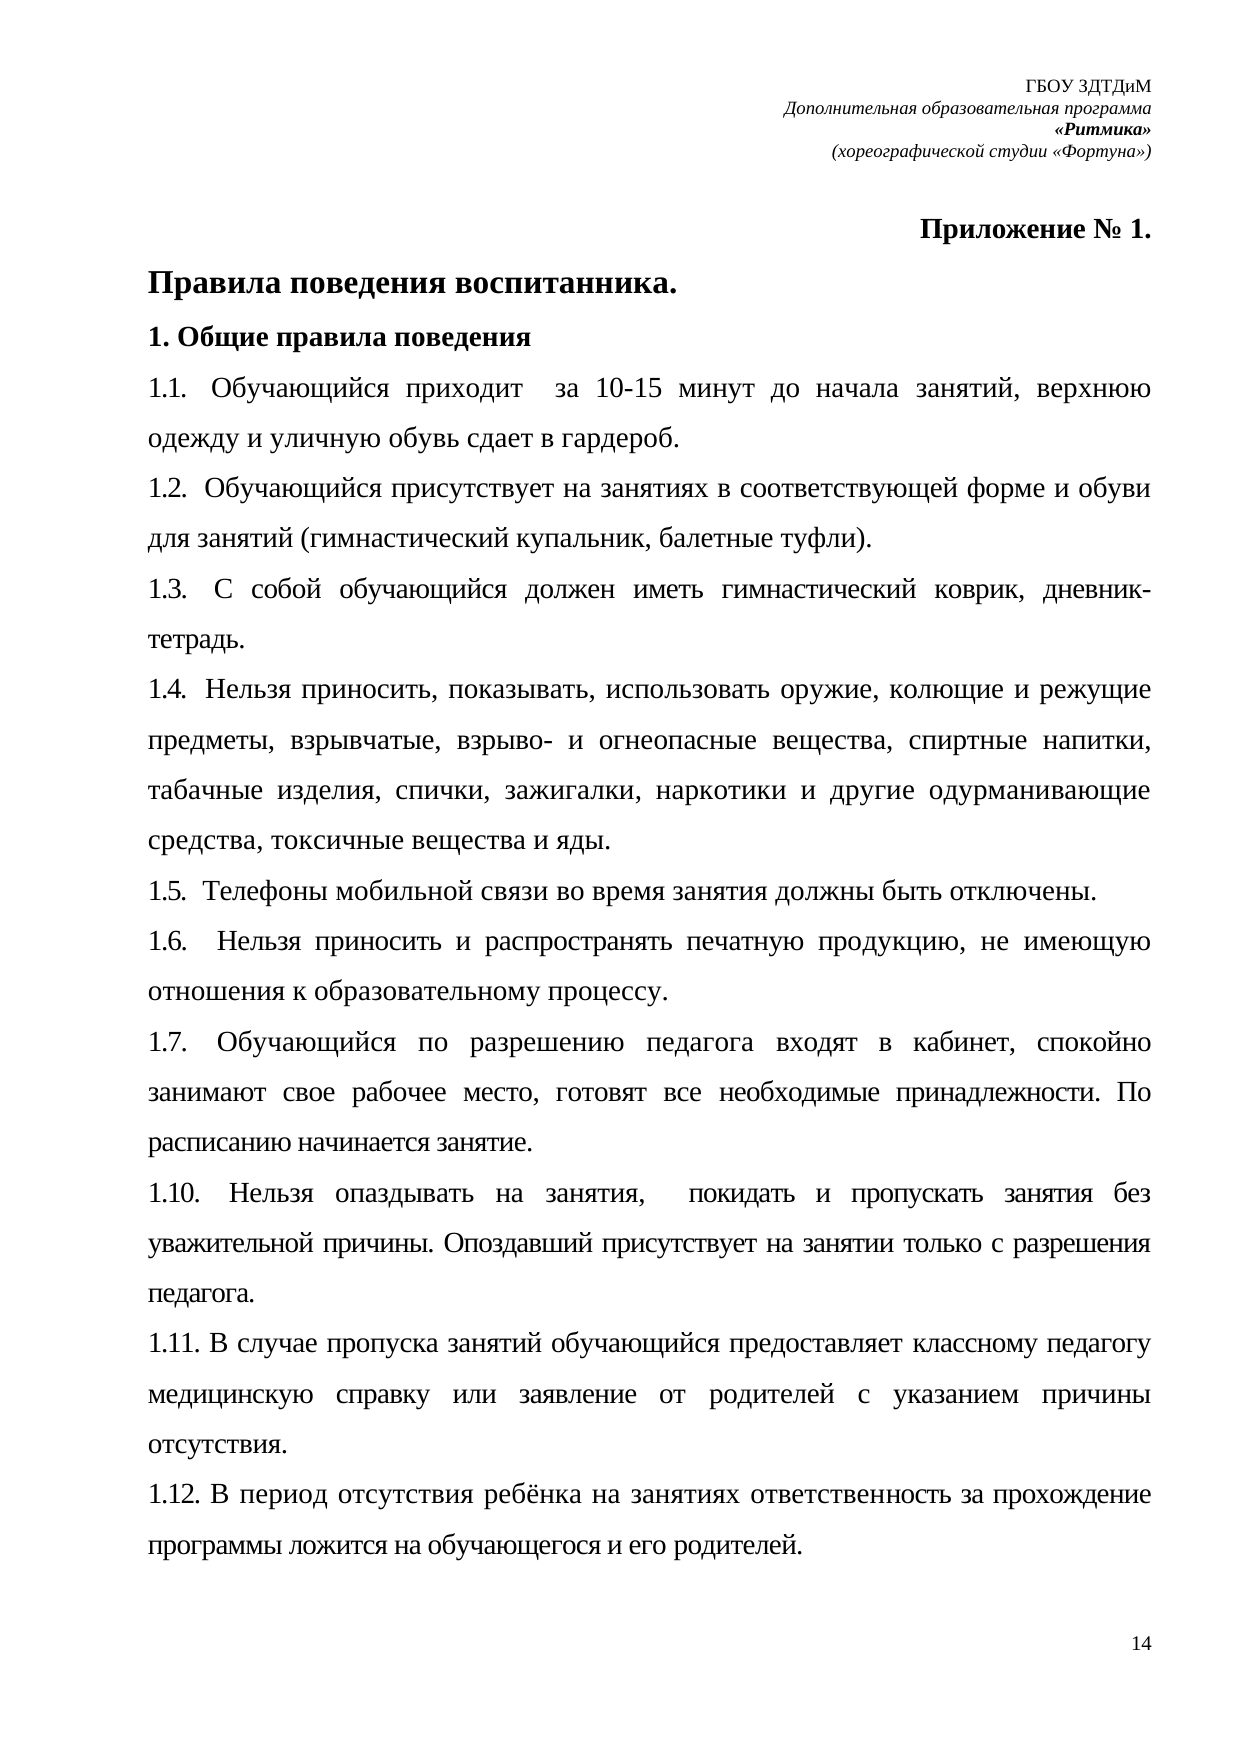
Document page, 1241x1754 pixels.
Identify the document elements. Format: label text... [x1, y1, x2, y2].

text 1.4. Нельзя приносить, показывать, использовать оружие, колющие и режущие предметы, взрывчатые, взрыво- и огнеопасные вещества, спиртные напитки, табачные изделия, спички, зажигалки, наркотики и другие одурманивающие средства, токсичные вещества и яды. [148, 672, 1152, 856]
text 1.5. Телефоны мобильной связи во время занятия должны быть отключены. [148, 873, 1152, 906]
text 1.7. Обучающийся по разрешению педагога входят в кабинет, спокойно занимают свое рабочее место, готовят все необходимые принадлежности. По расписанию начинается занятие. [148, 1024, 1152, 1158]
text 1.3. С собой обучающийся должен иметь гимнастический коврик, дневник-тетрадь. [148, 571, 1152, 655]
text 1.2. Обучающийся присутствует на занятиях в соответствующей форме и обуви для занятий (гимнастический купальник, балетные туфли). [148, 470, 1152, 554]
text Правила поведения воспитанника. [148, 262, 1152, 300]
text 1.12. В период отсутствия ребёнка на занятиях ответственность за прохождение программы ложится на обучающегося и его родителей. [148, 1477, 1152, 1560]
subtitle Приложение № 1. [148, 212, 1152, 245]
text 1.11. В случае пропуска занятий обучающийся предоставляет классному педагогу медицинскую справку или заявление от родителей с указанием причины отсутствия. [148, 1326, 1152, 1460]
text 1.6. Нельзя приносить и распространять печатную продукцию, не имеющую отношения к образовательному процессу. [148, 923, 1152, 1007]
text 1.10. Нельзя опаздывать на занятия, покидать и пропускать занятия без уважительной причины. Опоздавший присутствует на занятии только с разрешения педагога. [148, 1175, 1152, 1309]
text 1.1. Обучающийся приходит за 10-15 минут до начала занятий, верхнюю одежду и уличную обувь сдает в гардероб. [148, 370, 1152, 453]
text 1. Общие правила поведения [148, 319, 1152, 353]
